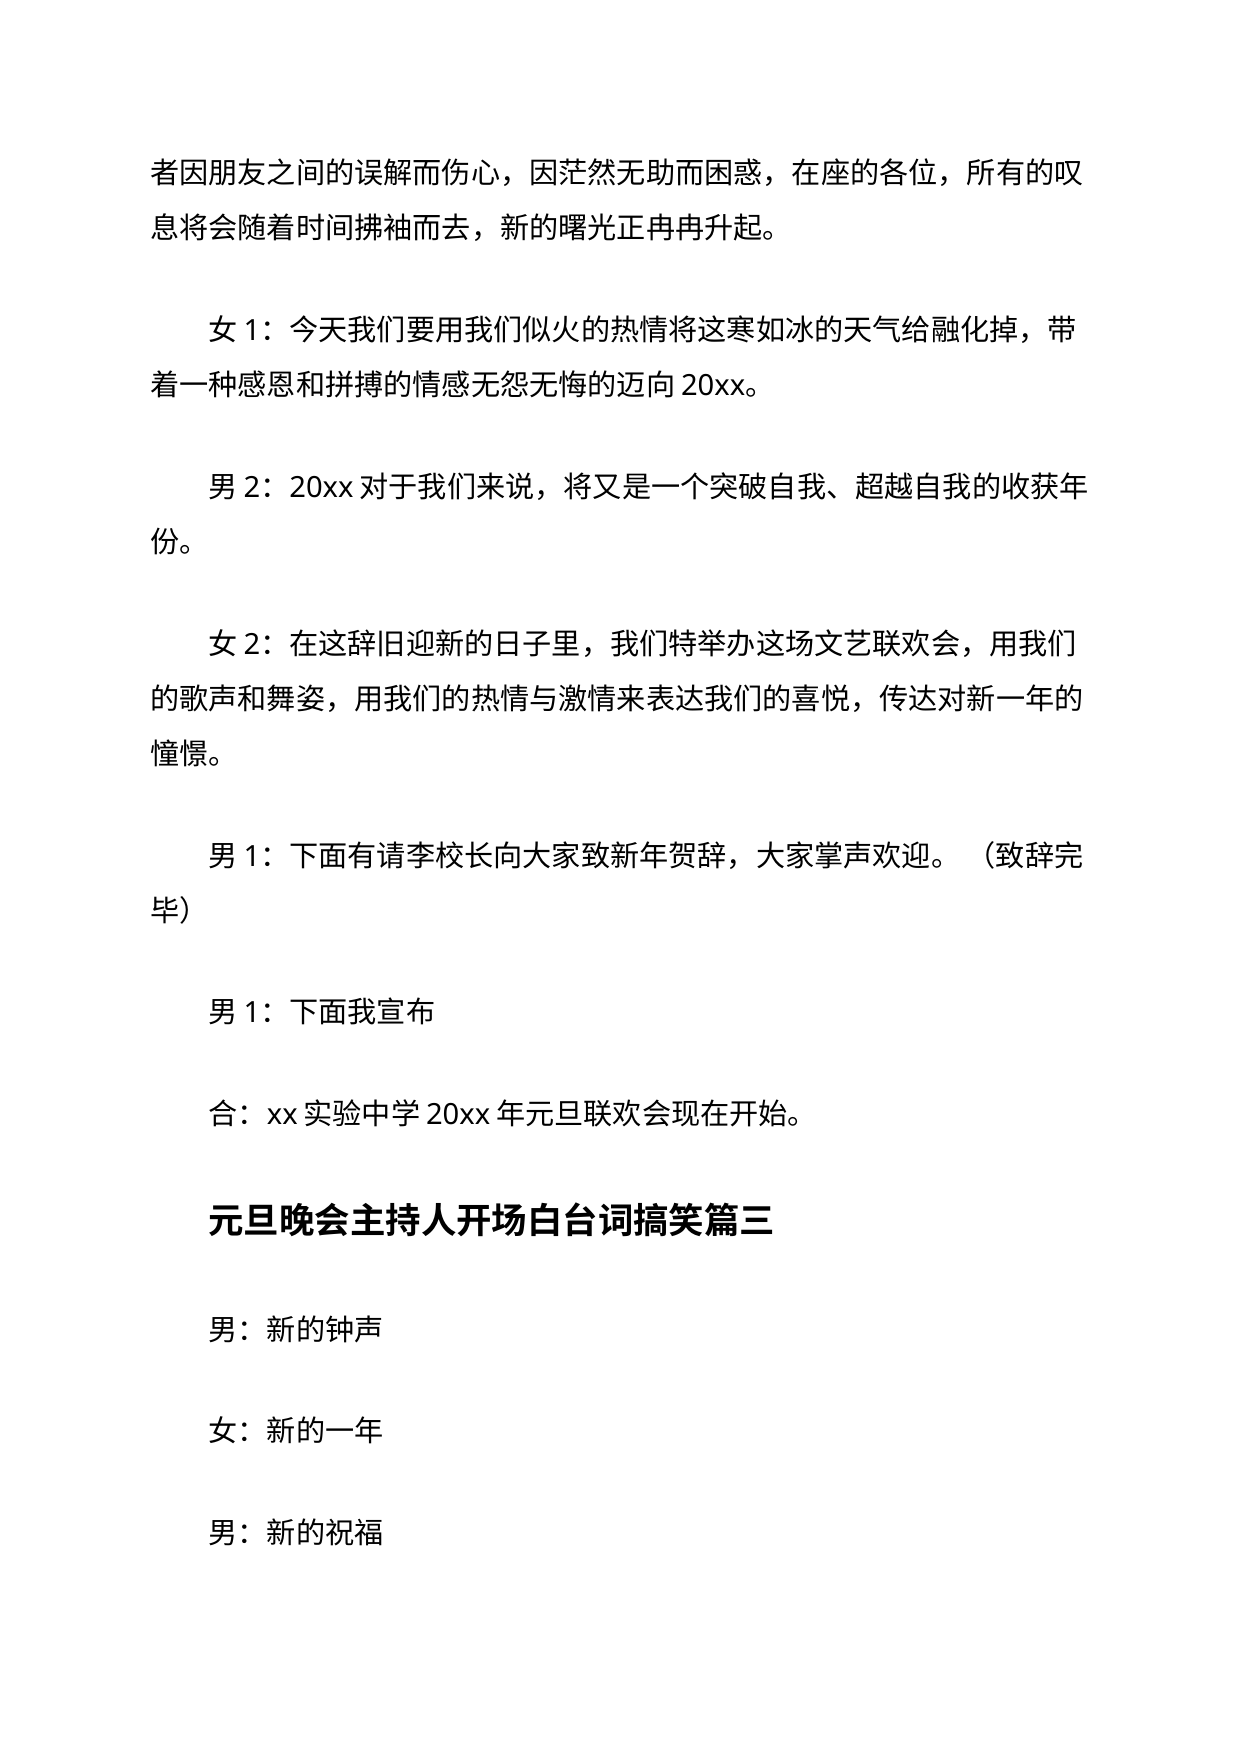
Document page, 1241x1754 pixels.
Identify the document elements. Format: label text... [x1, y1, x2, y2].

text 合：xx实验中学20xx年元旦联欢会现在开始。 [150, 1091, 1090, 1133]
text 女：新的一年 [150, 1408, 1090, 1450]
text 男2：20xx对于我们来说，将又是一个突破自我、超越自我的收获年份。 [150, 464, 1090, 561]
text 女1：今天我们要用我们似火的热情将这寒如冰的天气给融化掉，带着一种感恩和拼搏的情感无怨无悔的迈向20xx。 [150, 307, 1090, 404]
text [150, 150, 1090, 247]
text 男1：下面我宣布 [150, 989, 1090, 1031]
text 女2：在这辞旧迎新的日子里，我们特举办这场文艺联欢会，用我们的歌声和舞姿，用我们的热情与激情来表达我们的喜悦，传达对新一年的憧憬。 [150, 620, 1090, 773]
text 男：新的祝福 [150, 1510, 1090, 1552]
text 男：新的钟声 [150, 1306, 1090, 1348]
text 男1：下面有请李校长向大家致新年贺辞，大家掌声欢迎。 （致辞完毕） [150, 832, 1090, 929]
text 元旦晚会主持人开场白台词搞笑篇三 [150, 1193, 1090, 1244]
